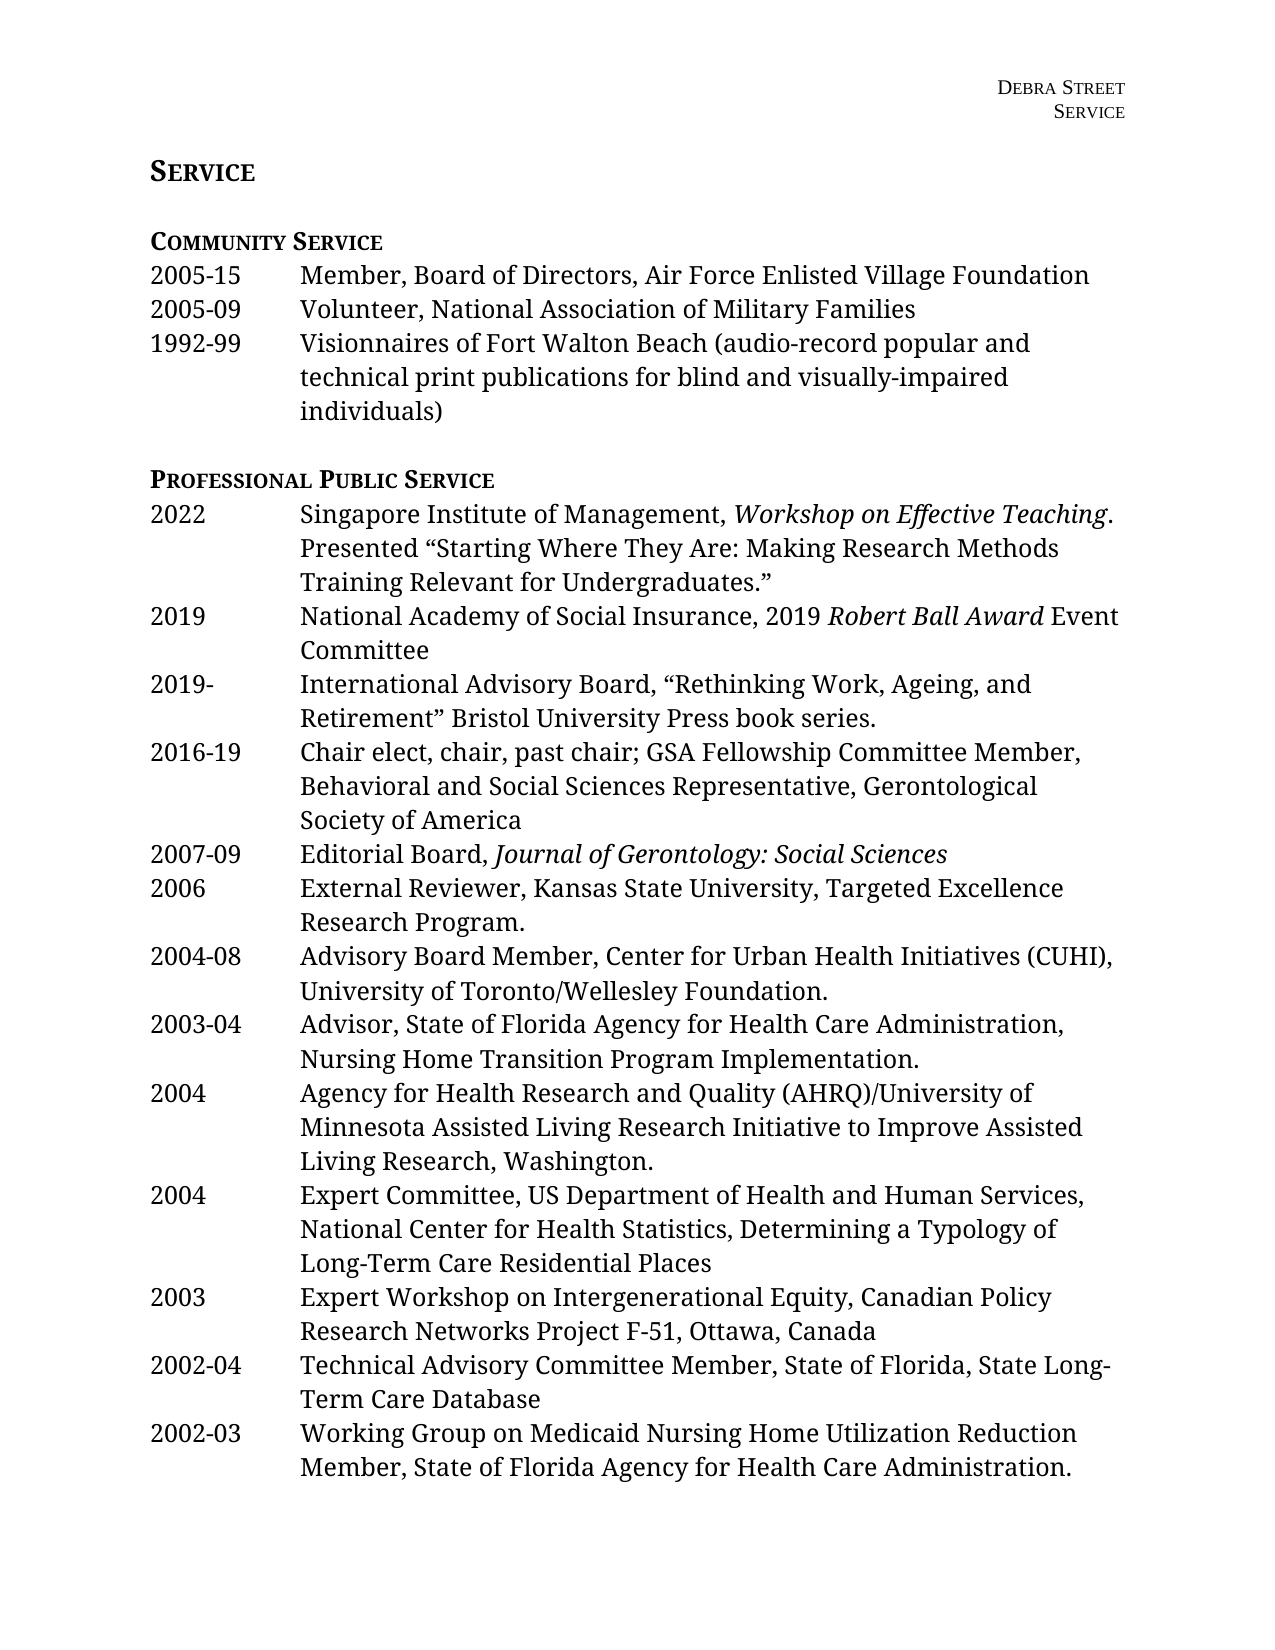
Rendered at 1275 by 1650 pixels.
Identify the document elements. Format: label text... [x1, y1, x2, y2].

text 2005-09 Volunteer, National Association of Military Families [150, 292, 1125, 326]
text 2003-04 Advisor, State of Florida Agency for Health Care Administration, Nursing Home Transition Program Implementation. [150, 1007, 1125, 1075]
text 2004 Expert Committee, US Department of Health and Human Services, National Center for Health Statistics, Determining a Typology of Long-Term Care Residential Places [150, 1177, 1125, 1280]
text 2005-15 Member, Board of Directors, Air Force Enlisted Village Foundation [150, 258, 1125, 292]
text 2003 Expert Workshop on Intergenerational Equity, Canadian Policy Research Networks Project F-51, Ottawa, Canada [150, 1280, 1125, 1348]
text 2019- International Advisory Board, “Rethinking Work, Ageing, and Retirement” Bristol University Press book series. [150, 667, 1125, 735]
text 2002-03 Working Group on Medicaid Nursing Home Utilization Reduction Member, State of Florida Agency for Health Care Administration. [150, 1416, 1125, 1484]
text 2002-04 Technical Advisory Committee Member, State of Florida, State Long-Term Care Database [150, 1348, 1125, 1416]
text 2006 External Reviewer, Kansas State University, Targeted Excellence Research Program. [150, 871, 1125, 939]
text Service [150, 150, 1125, 190]
text 1992-99 Visionnaires of Fort Walton Beach (audio-record popular and technical print publications for blind and visually-impaired individuals) [150, 326, 1125, 428]
text 2016-19 Chair elect, chair, past chair; GSA Fellowship Committee Member, Behavioral and Social Sciences Representative, Gerontological Society of America [150, 735, 1125, 837]
text 2004-08 Advisory Board Member, Center for Urban Health Initiatives (CUHI), University of Toronto/Wellesley Foundation. [150, 939, 1125, 1007]
text 2022 Singapore Institute of Management, Workshop on Effective Teaching. Presented “Starting Where They Are: Making Research Methods Training Relevant for Undergraduates.” [150, 496, 1125, 598]
text 2007-09 Editorial Board, Journal of Gerontology: Social Sciences [150, 837, 1125, 871]
text 2004 Agency for Health Research and Quality (AHRQ)/University of Minnesota Assisted Living Research Initiative to Improve Assisted Living Research, Washington. [150, 1075, 1125, 1177]
text Community Service [150, 224, 1125, 258]
text 2019 National Academy of Social Insurance, 2019 Robert Ball Award Event Committee [150, 598, 1125, 667]
text Professional Public Service [150, 462, 1125, 496]
